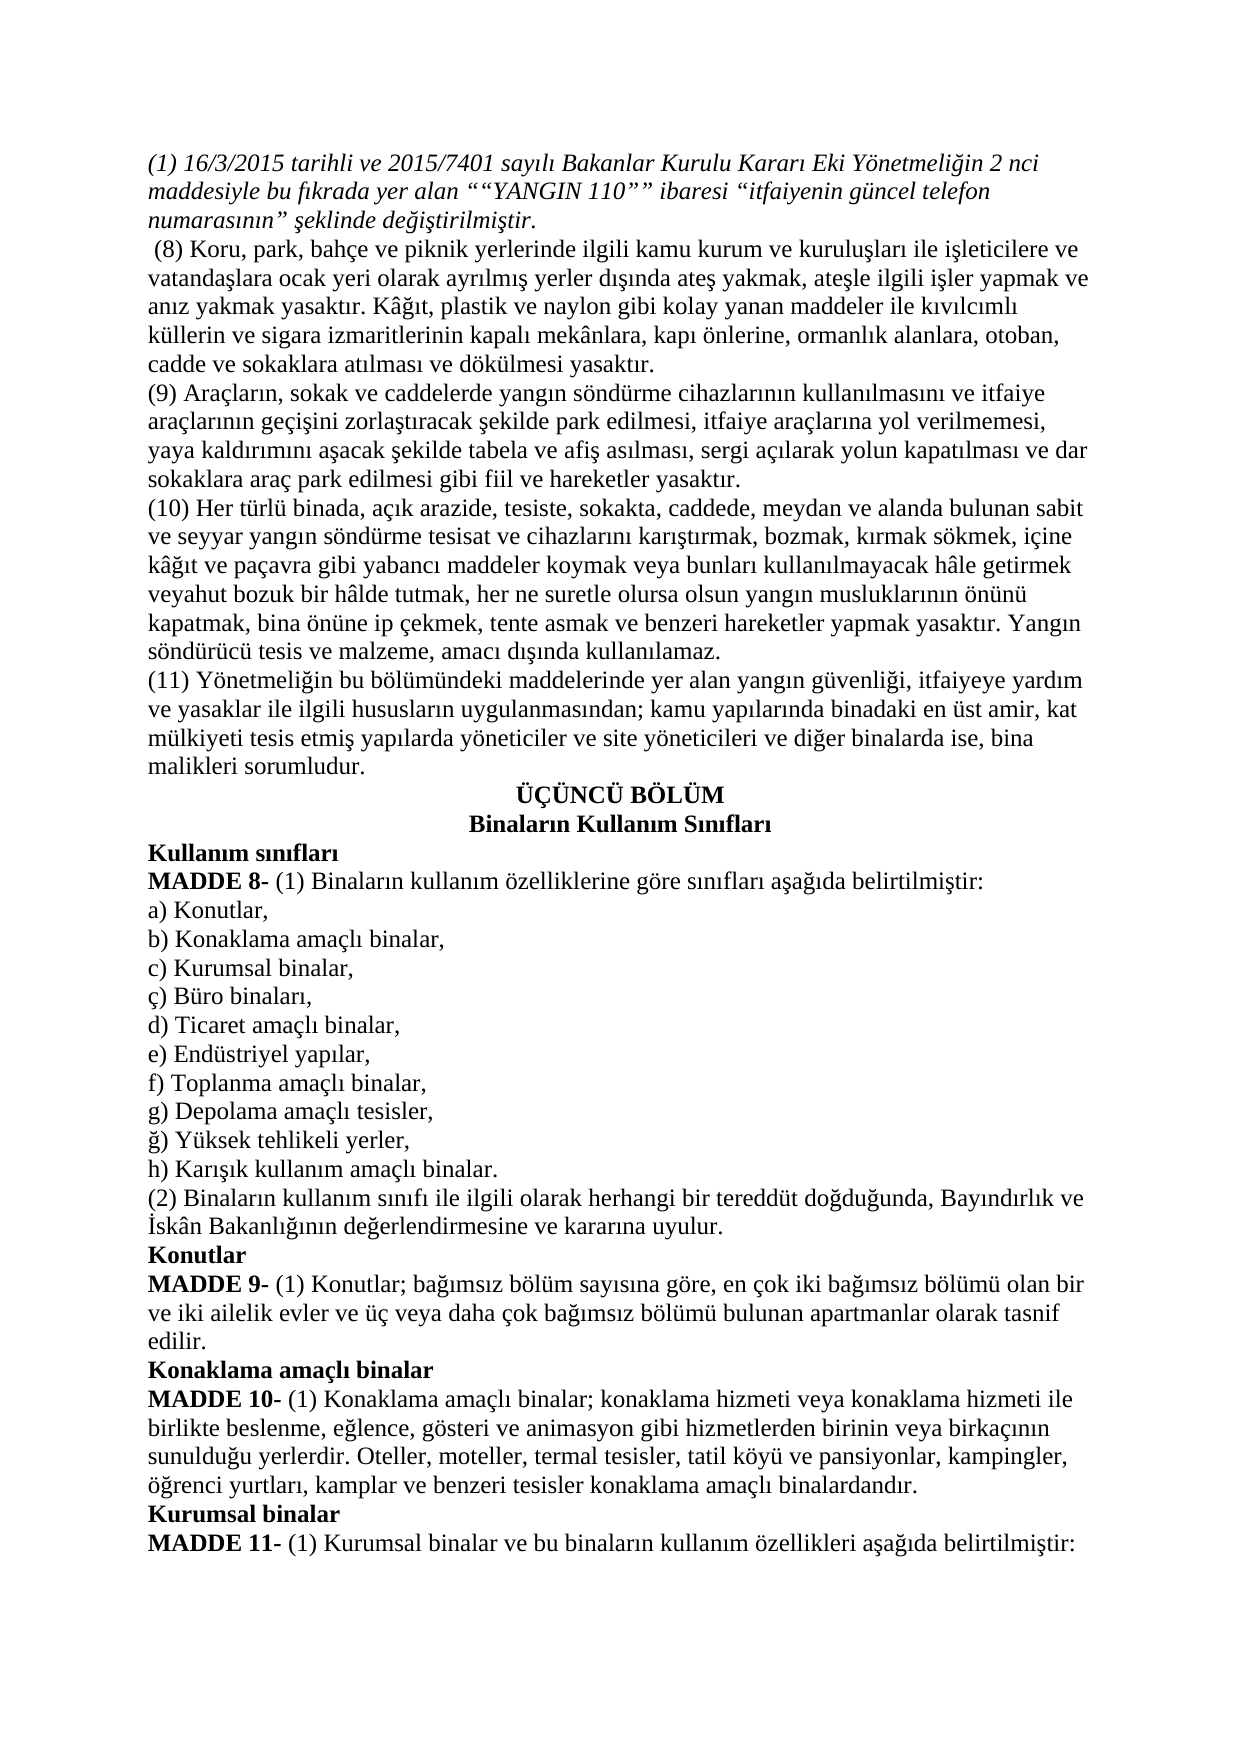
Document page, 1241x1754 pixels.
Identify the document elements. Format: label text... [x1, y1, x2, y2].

text Konutlar [148, 1240, 1093, 1269]
text c) Kurumsal binalar, [148, 953, 1093, 981]
text e) Endüstriyel yapılar, [148, 1039, 1093, 1068]
text MADDE 11- (1) Kurumsal binalar ve bu binaların kullanım özellikleri aşağıda belirtilmiştir: [148, 1528, 1093, 1556]
text g) Depolama amaçlı tesisler, [148, 1096, 1093, 1125]
text a) Konutlar, [148, 895, 1093, 924]
text Konaklama amaçlı binalar [148, 1355, 1093, 1384]
text b) Konaklama amaçlı binalar, [148, 924, 1093, 953]
text ç) Büro binaları, [148, 981, 1093, 1010]
text d) Ticaret amaçlı binalar, [148, 1010, 1093, 1039]
text MADDE 8- (1) Binaların kullanım özelliklerine göre sınıfları aşağıda belirtilmiştir: [148, 866, 1093, 895]
text (11) Yönetmeliğin bu bölümündeki maddelerinde yer alan yangın güvenliği, itfaiyeye yardım ve yasaklar ile ilgili hususların uygulanmasından; kamu yapılarında binadaki en üst amir, kat mülkiyeti tesis etmiş yapılarda yöneticiler ve site yöneticileri ve diğer binalarda ise, bina malikleri sorumludur. [148, 665, 1093, 780]
text (1) 16/3/2015 tarihli ve 2015/7401 sayılı Bakanlar Kurulu Kararı Eki Yönetmeliğin 2 nci maddesiyle bu fıkrada yer alan ““YANGIN 110”” ibaresi “itfaiyenin güncel telefon numarasının” şeklinde değiştirilmiştir. [148, 148, 1093, 234]
text (9) Araçların, sokak ve caddelerde yangın söndürme cihazlarının kullanılmasını ve itfaiye araçlarının geçişini zorlaştıracak şekilde park edilmesi, itfaiye araçlarına yol verilmemesi, yaya kaldırımını aşacak şekilde tabela ve afiş asılması, sergi açılarak yolun kapatılması ve dar sokaklara araç park edilmesi gibi fiil ve hareketler yasaktır. [148, 378, 1093, 493]
text Kullanım sınıfları [148, 838, 1093, 866]
text MADDE 10- (1) Konaklama amaçlı binalar; konaklama hizmeti veya konaklama hizmeti ile birlikte beslenme, eğlence, gösteri ve animasyon gibi hizmetlerden birinin veya birkaçının sunulduğu yerlerdir. Oteller, moteller, termal tesisler, tatil köyü ve pansiyonlar, kampingler, öğrenci yurtları, kamplar ve benzeri tesisler konaklama amaçlı binalardandır. [148, 1384, 1093, 1499]
text ÜÇÜNCÜ BÖLÜM [148, 780, 1093, 809]
text f) Toplanma amaçlı binalar, [148, 1068, 1093, 1096]
text (2) Binaların kullanım sınıfı ile ilgili olarak herhangi bir tereddüt doğduğunda, Bayındırlık ve İskân Bakanlığının değerlendirmesine ve kararına uyulur. [148, 1183, 1093, 1240]
text MADDE 9- (1) Konutlar; bağımsız bölüm sayısına göre, en çok iki bağımsız bölümü olan bir ve iki ailelik evler ve üç veya daha çok bağımsız bölümü bulunan apartmanlar olarak tasnif edilir. [148, 1269, 1093, 1355]
text Kurumsal binalar [148, 1499, 1093, 1528]
text (8) Koru, park, bahçe ve piknik yerlerinde ilgili kamu kurum ve kuruluşları ile işleticilere ve vatandaşlara ocak yeri olarak ayrılmış yerler dışında ateş yakmak, ateşle ilgili işler yapmak ve anız yakmak yasaktır. Kâğıt, plastik ve naylon gibi kolay yanan maddeler ile kıvılcımlı küllerin ve sigara izmaritlerinin kapalı mekânlara, kapı önlerine, ormanlık alanlara, otoban, cadde ve sokaklara atılması ve dökülmesi yasaktır. [148, 234, 1093, 378]
text Binaların Kullanım Sınıfları [148, 809, 1093, 838]
text ğ) Yüksek tehlikeli yerler, [148, 1125, 1093, 1154]
text (10) Her türlü binada, açık arazide, tesiste, sokakta, caddede, meydan ve alanda bulunan sabit ve seyyar yangın söndürme tesisat ve cihazlarını karıştırmak, bozmak, kırmak sökmek, içine kâğıt ve paçavra gibi yabancı maddeler koymak veya bunları kullanılmayacak hâle getirmek veyahut bozuk bir hâlde tutmak, her ne suretle olursa olsun yangın musluklarının önünü kapatmak, bina önüne ip çekmek, tente asmak ve benzeri hareketler yapmak yasaktır. Yangın söndürücü tesis ve malzeme, amacı dışında kullanılamaz. [148, 493, 1093, 665]
text h) Karışık kullanım amaçlı binalar. [148, 1154, 1093, 1183]
